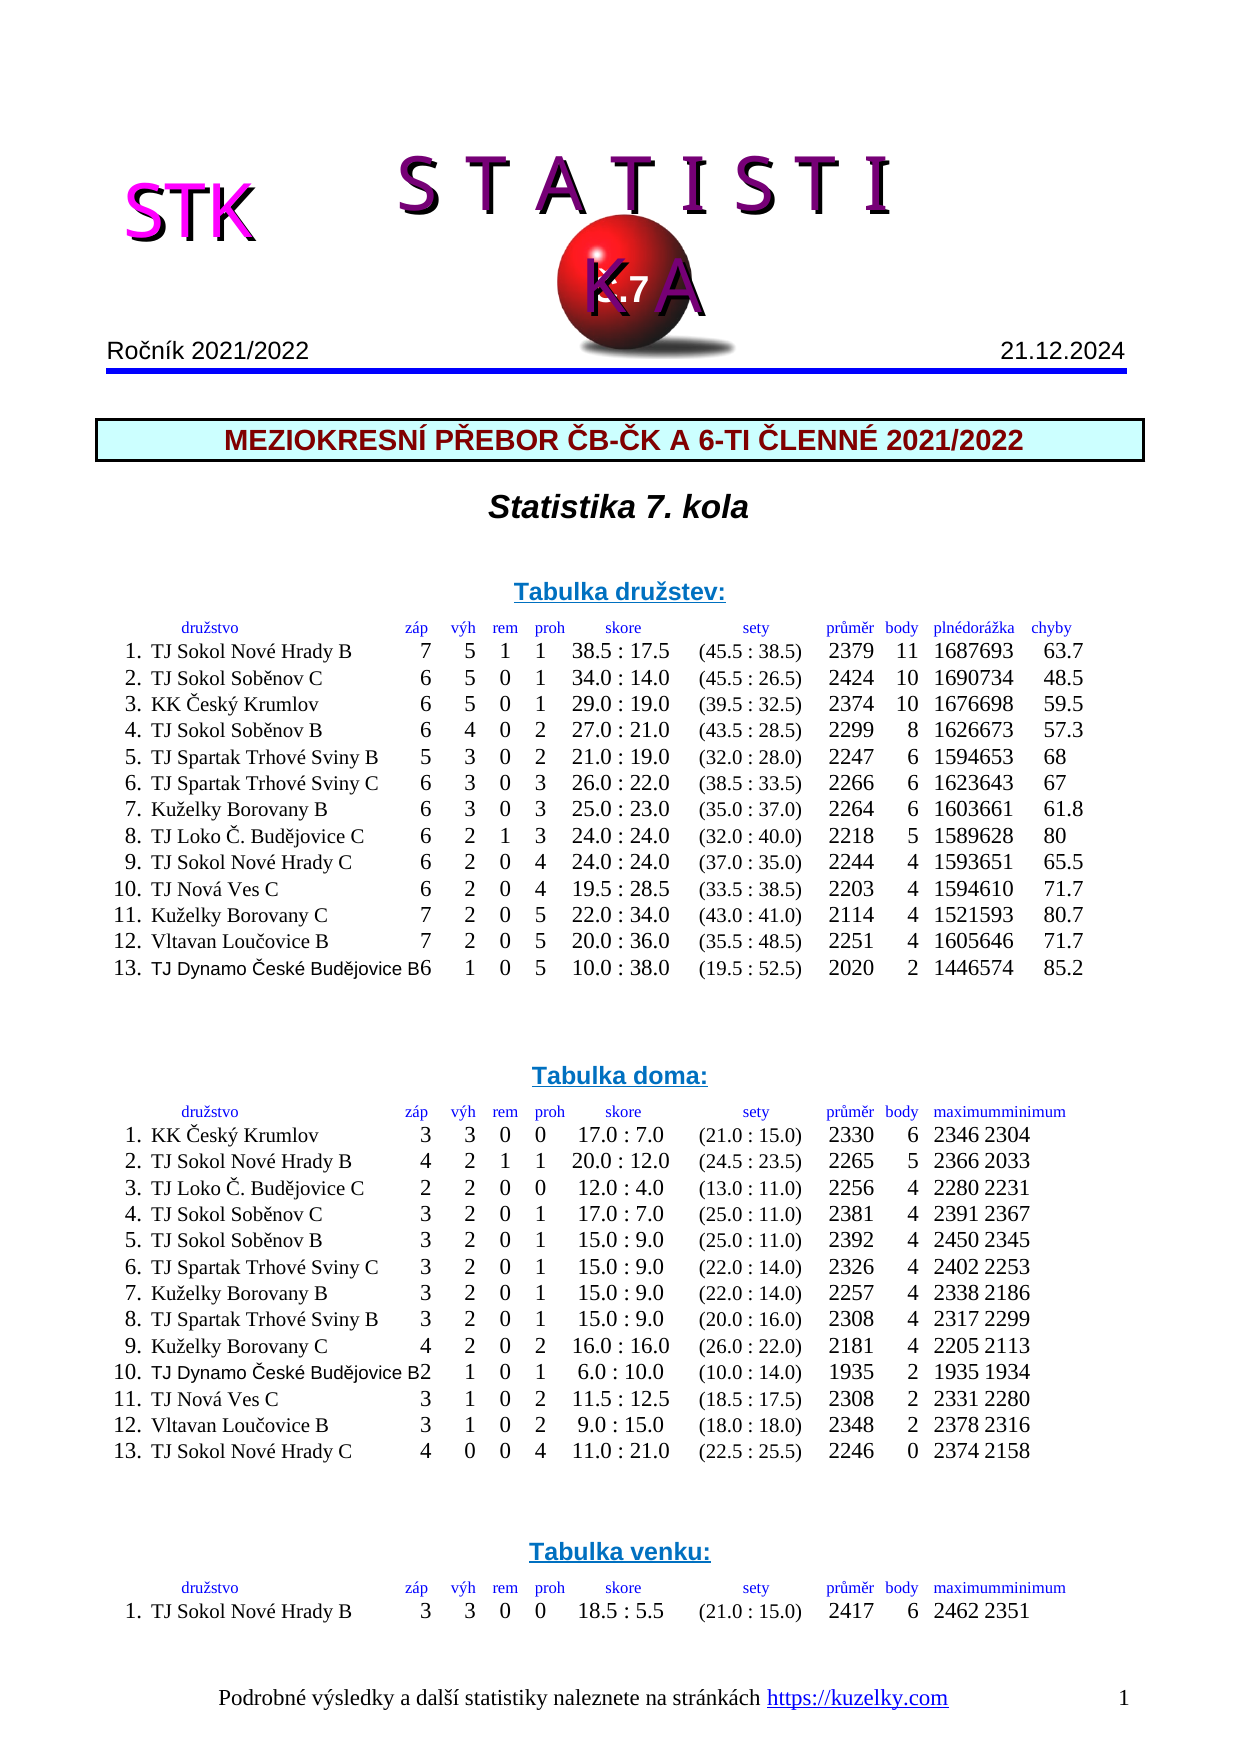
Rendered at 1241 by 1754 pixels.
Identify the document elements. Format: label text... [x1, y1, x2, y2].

text 11. Kuželky Borovany C 7 2 0 5 22.0 : 34.0 (43.0 : 41.0) 2114 4 1521 593 80.7 [106, 901, 1134, 927]
text 3. KK Český Krumlov 6 5 0 1 29.0 : 19.0 (39.5 : 32.5) 2374 10 1676 698 59.5 [106, 690, 1134, 716]
text 3. TJ Loko Č. Budějovice C 2 2 0 0 12.0 : 4.0 (13.0 : 11.0) 2256 4 2280 2231 [106, 1174, 1134, 1200]
text 9. Kuželky Borovany C 4 2 0 2 16.0 : 16.0 (26.0 : 22.0) 2181 4 2205 2113 [106, 1332, 1134, 1358]
text družstvo záp výh rem proh skore sety průměr body plné dorážka chyby [106, 618, 1134, 637]
text 6. TJ Spartak Trhové Sviny C 3 2 0 1 15.0 : 9.0 (22.0 : 14.0) 2326 4 2402 2253 [106, 1253, 1134, 1279]
text Č.7 [106, 267, 587, 310]
text družstvo záp výh rem proh skore sety průměr body maximum minimum [106, 1578, 1134, 1597]
text 6. TJ Spartak Trhové Sviny C 6 3 0 3 26.0 : 22.0 (38.5 : 33.5) 2266 6 1623 643 67 [106, 769, 1134, 796]
text Tabulka družstev: [94, 577, 1145, 606]
text 10. TJ Nová Ves C 6 2 0 4 19.5 : 28.5 (33.5 : 38.5) 2203 4 1594 610 71.7 [106, 874, 1134, 901]
text 1. TJ Sokol Nové Hrady B 7 5 1 1 38.5 : 17.5 (45.5 : 38.5) 2379 11 1687 693 63.7 [106, 637, 1134, 664]
text 1. KK Český Krumlov 3 3 0 0 17.0 : 7.0 (21.0 : 15.0) 2330 6 2346 2304 [106, 1121, 1134, 1147]
text 13. TJ Sokol Nové Hrady C 4 0 0 4 11.0 : 21.0 (22.5 : 25.5) 2246 0 2374 2158 [106, 1437, 1134, 1464]
text 8. TJ Spartak Trhové Sviny B 3 2 0 1 15.0 : 9.0 (20.0 : 16.0) 2308 4 2317 2299 [106, 1306, 1134, 1332]
text 2. TJ Sokol Nové Hrady B 4 2 1 1 20.0 : 12.0 (24.5 : 23.5) 2265 5 2366 2033 [106, 1147, 1134, 1174]
text 10. TJ Dynamo České Budějovice B 2 1 0 1 6.0 : 10.0 (10.0 : 14.0) 1935 2 1935 1934 [106, 1358, 1134, 1384]
text Tabulka venku: [94, 1537, 1145, 1565]
text 11. TJ Nová Ves C 3 1 0 2 11.5 : 12.5 (18.5 : 17.5) 2308 2 2331 2280 [106, 1384, 1134, 1411]
text Č.7 [687, 267, 1134, 310]
text Statistika 7. kola [106, 487, 1134, 526]
text 12. Vltavan Loučovice B 7 2 0 5 20.0 : 36.0 (35.5 : 48.5) 2251 4 1605 646 71.7 [106, 927, 1134, 954]
text 13. TJ Dynamo České Budějovice B 6 1 0 5 10.0 : 38.0 (19.5 : 52.5) 2020 2 1446 574 85.2 [106, 954, 1134, 980]
text 12. Vltavan Loučovice B 3 1 0 2 9.0 : 15.0 (18.0 : 18.0) 2348 2 2378 2316 [106, 1411, 1134, 1437]
text 5. TJ Sokol Soběnov B 3 2 0 1 15.0 : 9.0 (25.0 : 11.0) 2392 4 2450 2345 [106, 1226, 1134, 1253]
text 9. TJ Sokol Nové Hrady C 6 2 0 4 24.0 : 24.0 (37.0 : 35.0) 2244 4 1593 651 65.5 [106, 848, 1134, 874]
text 4. TJ Sokol Soběnov B 6 4 0 2 27.0 : 21.0 (43.5 : 28.5) 2299 8 1626 673 57.3 [106, 716, 1134, 743]
text 4. TJ Sokol Soběnov C 3 2 0 1 17.0 : 7.0 (25.0 : 11.0) 2381 4 2391 2367 [106, 1200, 1134, 1226]
text 7. Kuželky Borovany B 3 2 0 1 15.0 : 9.0 (22.0 : 14.0) 2257 4 2338 2186 [106, 1279, 1134, 1306]
text družstvo záp výh rem proh skore sety průměr body maximum minimum [106, 1102, 1134, 1121]
text Tabulka doma: [94, 1061, 1145, 1089]
text 2. TJ Sokol Soběnov C 6 5 0 1 34.0 : 14.0 (45.5 : 26.5) 2424 10 1690 734 48.5 [106, 664, 1134, 690]
text 1. TJ Sokol Nové Hrady B 3 3 0 0 18.5 : 5.5 (21.0 : 15.0) 2417 6 2462 2351 [106, 1597, 1134, 1623]
text 8. TJ Loko Č. Budějovice C 6 2 1 3 24.0 : 24.0 (32.0 : 40.0) 2218 5 1589 628 80 [106, 822, 1134, 848]
subtitle Meziokresní přebor ČB-ČK A 6-ti členné 2021/2022 [98, 421, 1142, 459]
text Ročník 2021/2022 21.12.2024 [106, 336, 1134, 365]
text Č.7 [609, 267, 671, 310]
text 7. Kuželky Borovany B 6 3 0 3 25.0 : 23.0 (35.0 : 37.0) 2264 6 1603 661 61.8 [106, 796, 1134, 822]
text 5. TJ Spartak Trhové Sviny B 5 3 0 2 21.0 : 19.0 (32.0 : 28.0) 2247 6 1594 653 68 [106, 743, 1134, 769]
